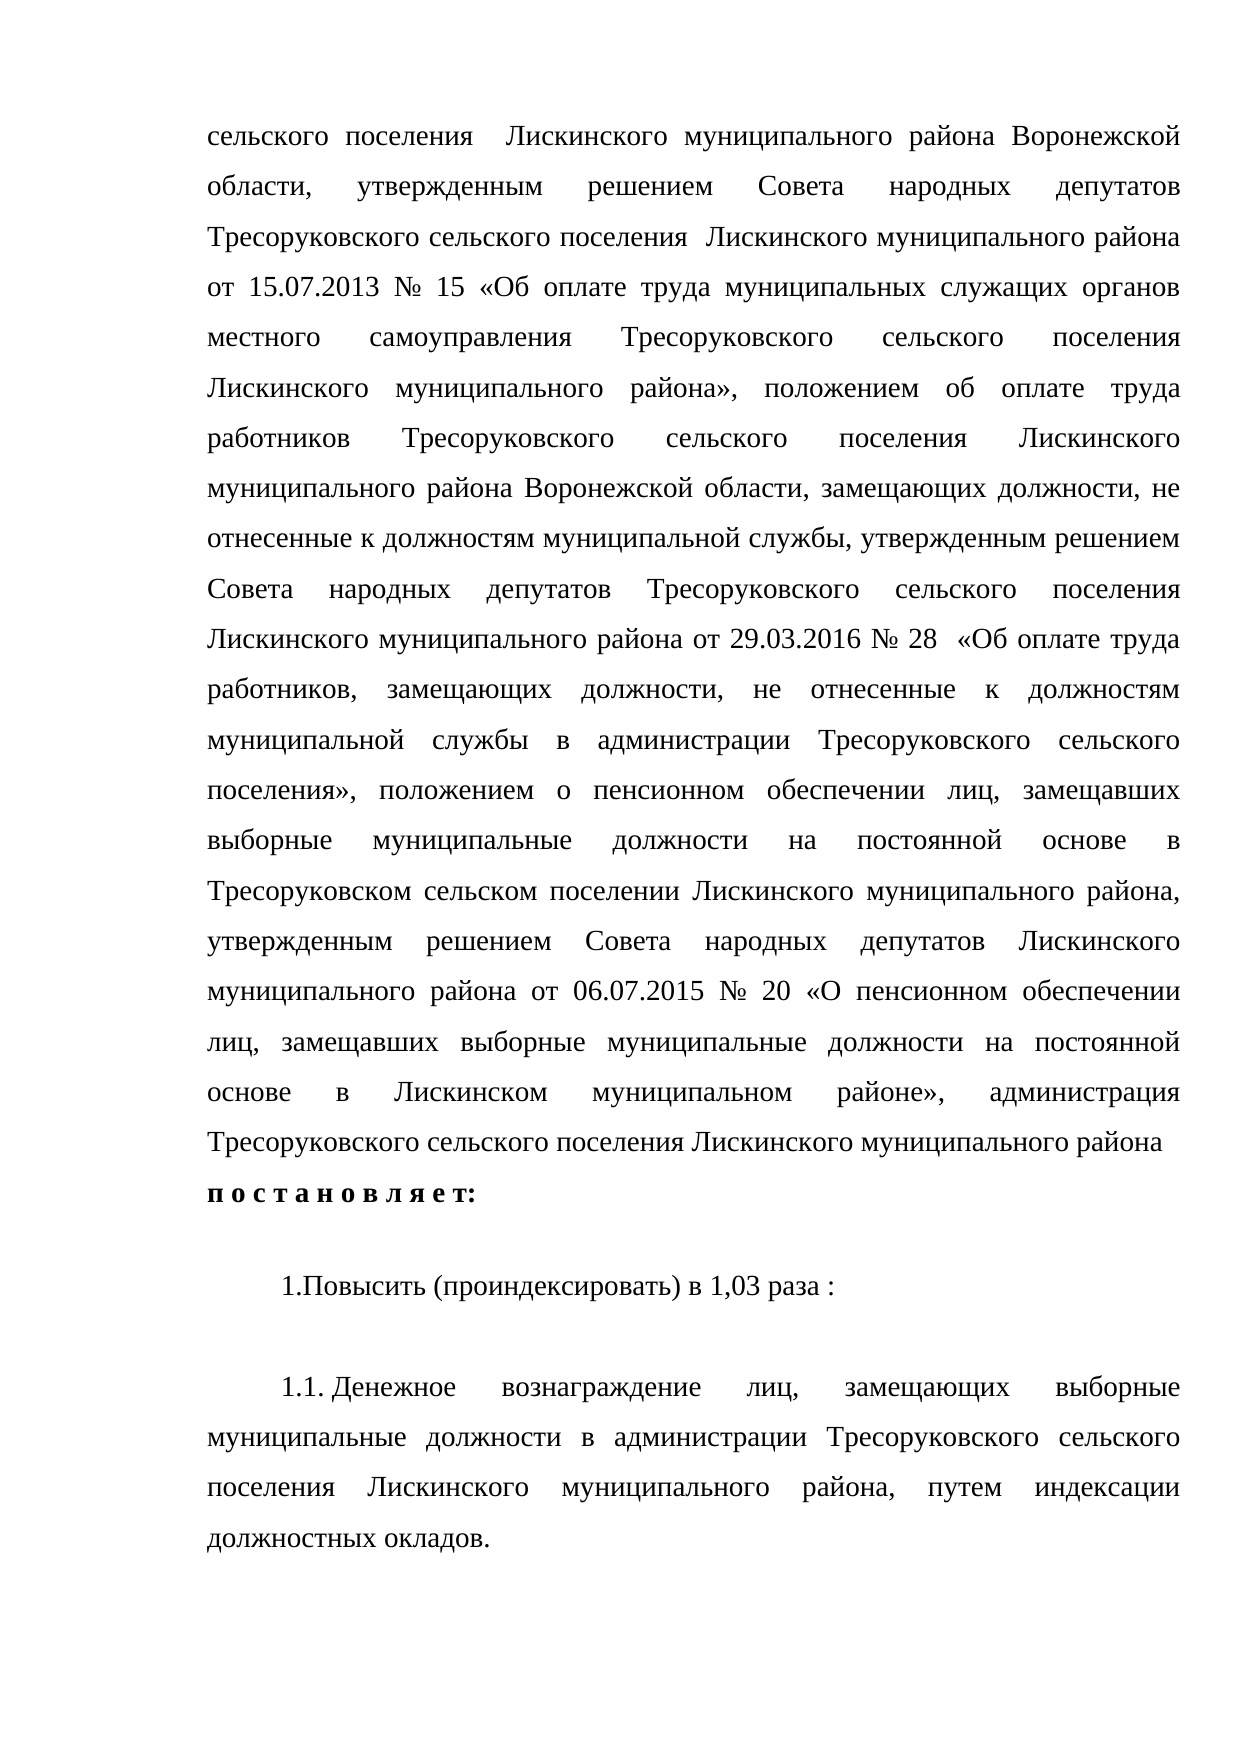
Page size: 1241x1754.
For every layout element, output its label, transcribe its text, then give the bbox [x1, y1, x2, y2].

text 1.Повысить (проиндексировать) в 1,03 раза : [207, 1268, 1181, 1302]
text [207, 118, 1181, 1158]
text п о с т а н о в л я е т: [207, 1175, 1181, 1208]
text 1.1. Денежное вознаграждение лиц, замещающих выборные муниципальные должности в администрации Тресоруковского сельского поселения Лискинского муниципального района, путем индексации должностных окладов. [207, 1369, 1181, 1553]
